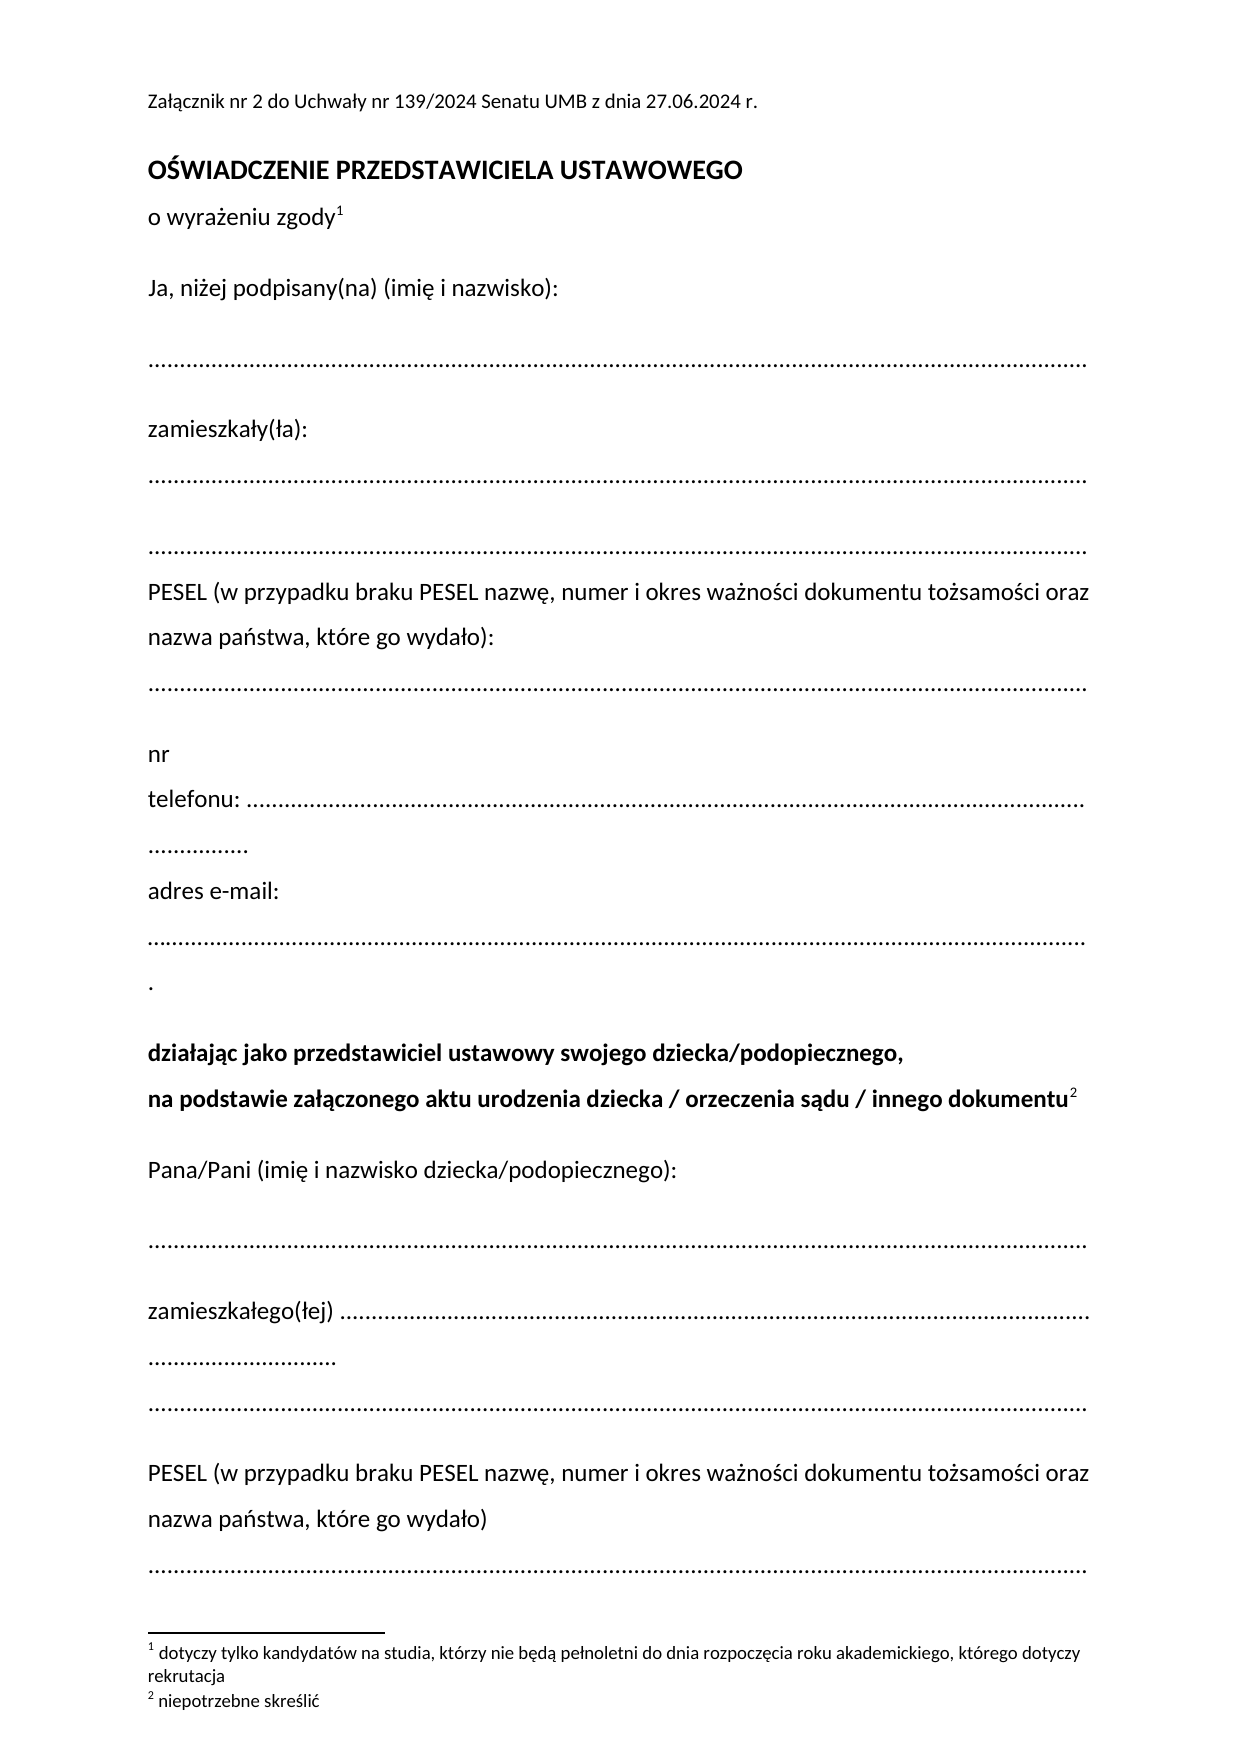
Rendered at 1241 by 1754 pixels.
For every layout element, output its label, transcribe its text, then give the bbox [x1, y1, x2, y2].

text adres e-mail: …................................................................................................................................................... [148, 875, 1092, 997]
text OŚWIADCZENIE PRZEDSTAWICIELA USTAWOWEGO o wyrażeniu zgody [148, 152, 1092, 232]
text ..................................................................................................................................................... [148, 1224, 1092, 1255]
text ..................................................................................................................................................... [148, 343, 1093, 373]
text ..................................................................................................................................................... [148, 1387, 1092, 1417]
text Pana/Pani (imię i nazwisko dziecka/podopiecznego): [148, 1154, 1092, 1184]
text Ja, niżej podpisany(na) (imię i nazwisko): [148, 272, 1092, 303]
text działając jako przedstawiciel ustawowy swojego dziecka/podopiecznego, na podstawie załączonego aktu urodzenia dziecka / orzeczenia sądu / innego dokumentu [148, 1037, 1092, 1113]
text Załącznik nr 2 do Uchwały nr 139/2024 Senatu UMB z dnia 27.06.2024 r. [148, 89, 1092, 114]
text zamieszkały(ła): ..................................................................................................................................................... [148, 413, 1092, 490]
text nr telefonu: ..................................................................................................................................................... [148, 738, 1092, 860]
text zamieszkałego(łej) ..................................................................................................................................................... [148, 1295, 1092, 1371]
text PESEL (w przypadku braku PESEL nazwę, numer i okres ważności dokumentu tożsamości oraz nazwa państwa, które go wydało) ..................................................................................................................................................... [148, 1457, 1092, 1579]
text ..................................................................................................................................................... PESEL (w przypadku braku PESEL nazwę, numer i okres ważności dokumentu tożsamości oraz nazwa państwa, które go wydało): ..................................................................................................................................................... [148, 530, 1092, 698]
